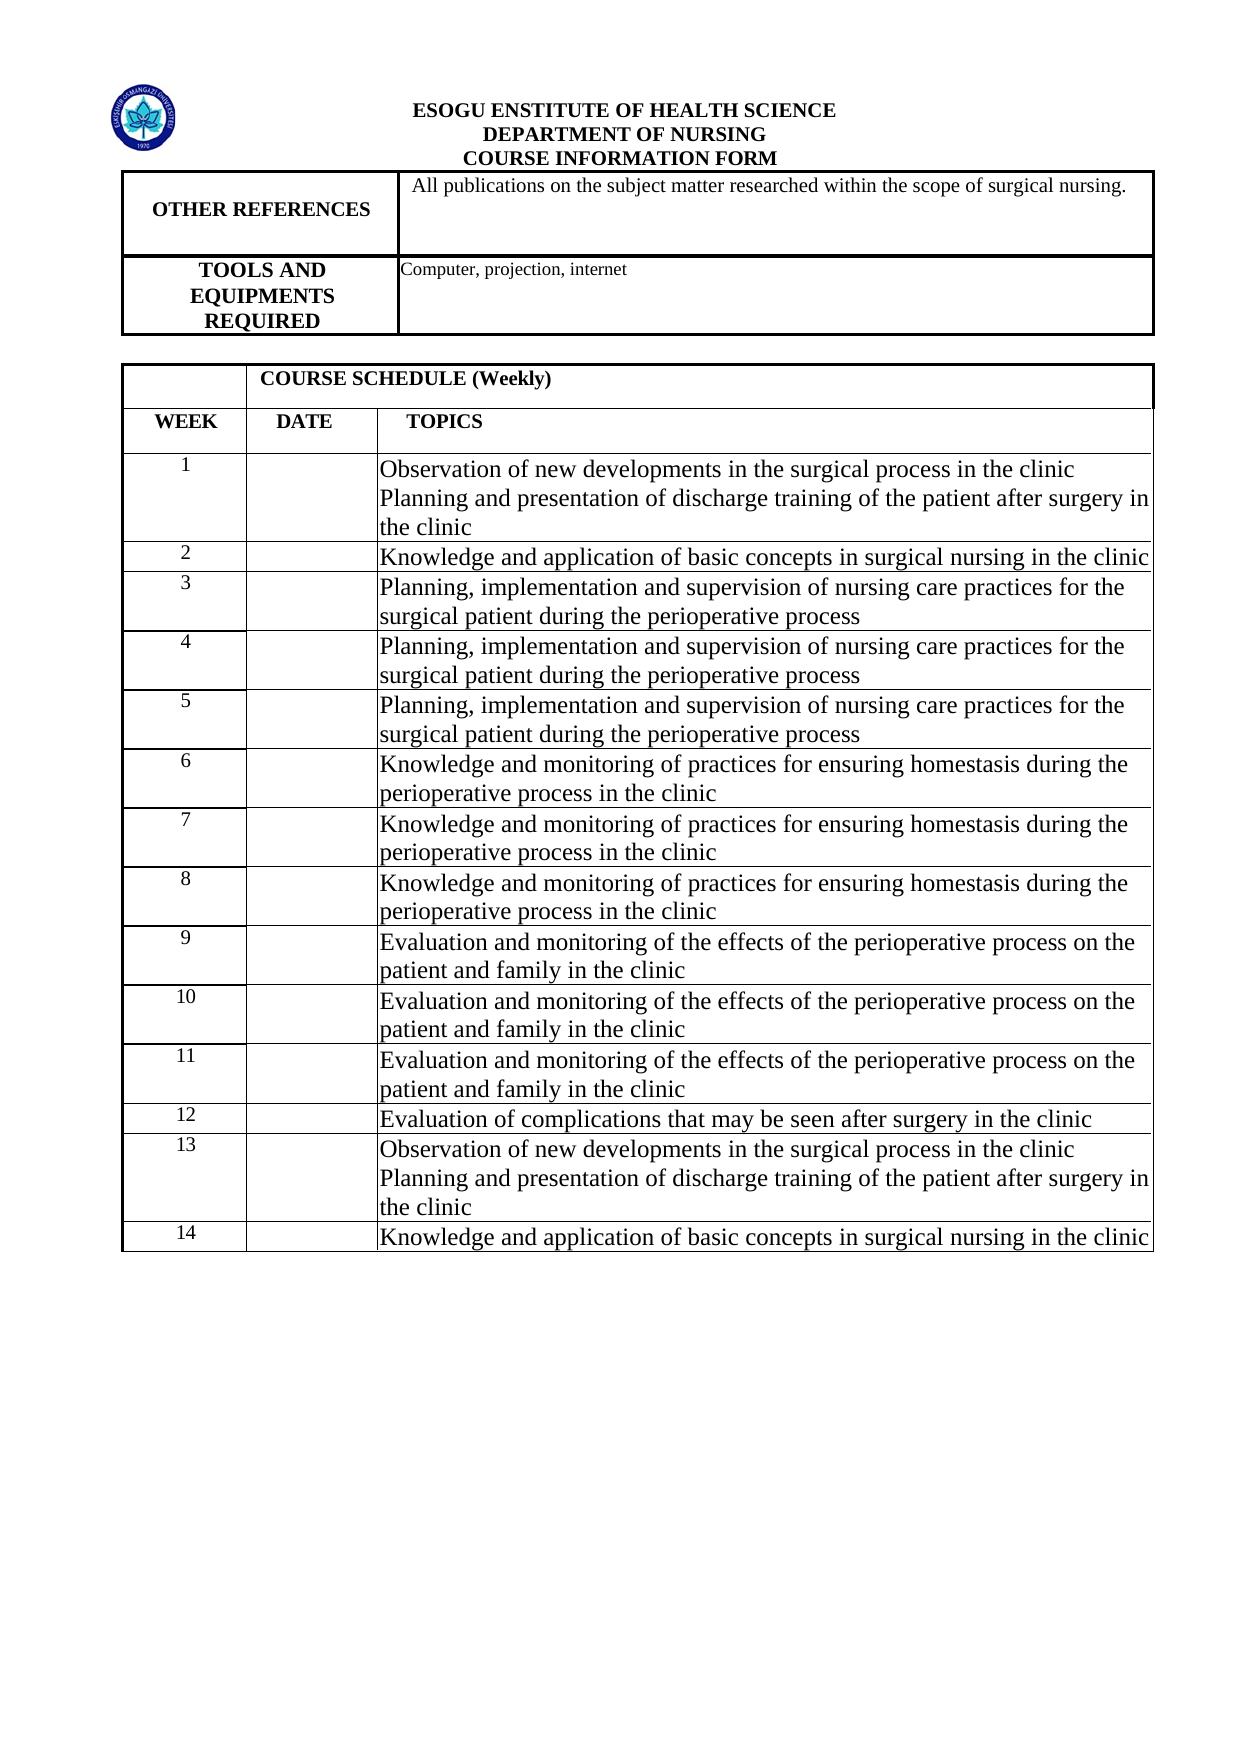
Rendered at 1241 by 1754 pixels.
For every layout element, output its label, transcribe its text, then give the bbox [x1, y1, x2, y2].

table_cell [247, 1222, 378, 1251]
table_cell Knowledge and monitoring of practices for ensuring homestasis during the perioperative process in the clinic [378, 748, 1153, 807]
table_cell 14 [124, 1222, 246, 1251]
table_cell [247, 926, 377, 984]
table_cell [247, 1044, 377, 1102]
table_cell 3 [124, 572, 246, 630]
table_cell Planning, implementation and supervision of nursing care practices for the surgical patient during the perioperative process [378, 689, 1153, 748]
table_cell [247, 690, 377, 748]
table_header COURSE SCHEDULE (Weekly) [247, 366, 1152, 407]
table_cell TOPICS [378, 408, 1153, 453]
table_cell [247, 1134, 377, 1221]
table_cell Evaluation and monitoring of the effects of the perioperative process on the patient and family in the clinic [378, 984, 1153, 1043]
table_cell 7 [124, 809, 246, 866]
table_cell [247, 867, 377, 925]
table_cell Knowledge and application of basic concepts in surgical nursing in the clinic [378, 1221, 1153, 1251]
table_cell 2 [124, 542, 246, 571]
table_cell Knowledge and application of basic concepts in surgical nursing in the clinic [378, 541, 1153, 571]
table_cell Planning, implementation and supervision of nursing care practices for the surgical patient during the perioperative process [378, 571, 1153, 630]
table_cell WEEK [124, 409, 246, 453]
table_cell Evaluation and monitoring of the effects of the perioperative process on the patient and family in the clinic [378, 1043, 1153, 1102]
table_cell [247, 1104, 377, 1133]
table_cell DATE [247, 409, 377, 453]
table_cell 4 [124, 632, 246, 689]
table_cell Observation of new developments in the surgical process in the clinic Planning and presentation of discharge training of the patient after surgery in the clinic [378, 1133, 1153, 1221]
table_cell 13 [124, 1134, 246, 1221]
table_cell Evaluation of complications that may be seen after surgery in the clinic [378, 1103, 1153, 1133]
table_cell 11 [124, 1045, 246, 1102]
table_cell 8 [124, 868, 246, 925]
table_cell 6 [124, 750, 246, 807]
table_cell [247, 749, 377, 807]
table_cell 12 [124, 1104, 246, 1133]
table_cell Knowledge and monitoring of practices for ensuring homestasis during the perioperative process in the clinic [378, 866, 1153, 925]
table_cell [247, 631, 377, 689]
picture [110, 82, 176, 152]
table_cell [247, 454, 377, 541]
table_cell TOOLS AND EQUIPMENTS REQUIRED [124, 258, 397, 333]
table_header [124, 366, 246, 407]
table_cell OTHER REFERENCES [124, 173, 397, 254]
table_cell 9 [124, 927, 246, 984]
table_cell Computer, projection, internet [400, 258, 1152, 333]
table_cell Observation of new developments in the surgical process in the clinic Planning and presentation of discharge training of the patient after surgery in the clinic [378, 453, 1153, 541]
table_cell 1 [124, 454, 246, 541]
table_cell [247, 542, 377, 571]
table_cell 5 [124, 691, 246, 748]
table_cell [247, 572, 377, 630]
table_cell [247, 808, 377, 866]
table_cell 10 [124, 986, 246, 1043]
table_cell Evaluation and monitoring of the effects of the perioperative process on the patient and family in the clinic [378, 925, 1153, 984]
table_cell All publications on the subject matter researched within the scope of surgical nursing. [400, 173, 1152, 254]
table_cell Knowledge and monitoring of practices for ensuring homestasis during the perioperative process in the clinic [378, 807, 1153, 866]
table_cell [247, 985, 377, 1043]
table_cell Planning, implementation and supervision of nursing care practices for the surgical patient during the perioperative process [378, 630, 1153, 689]
